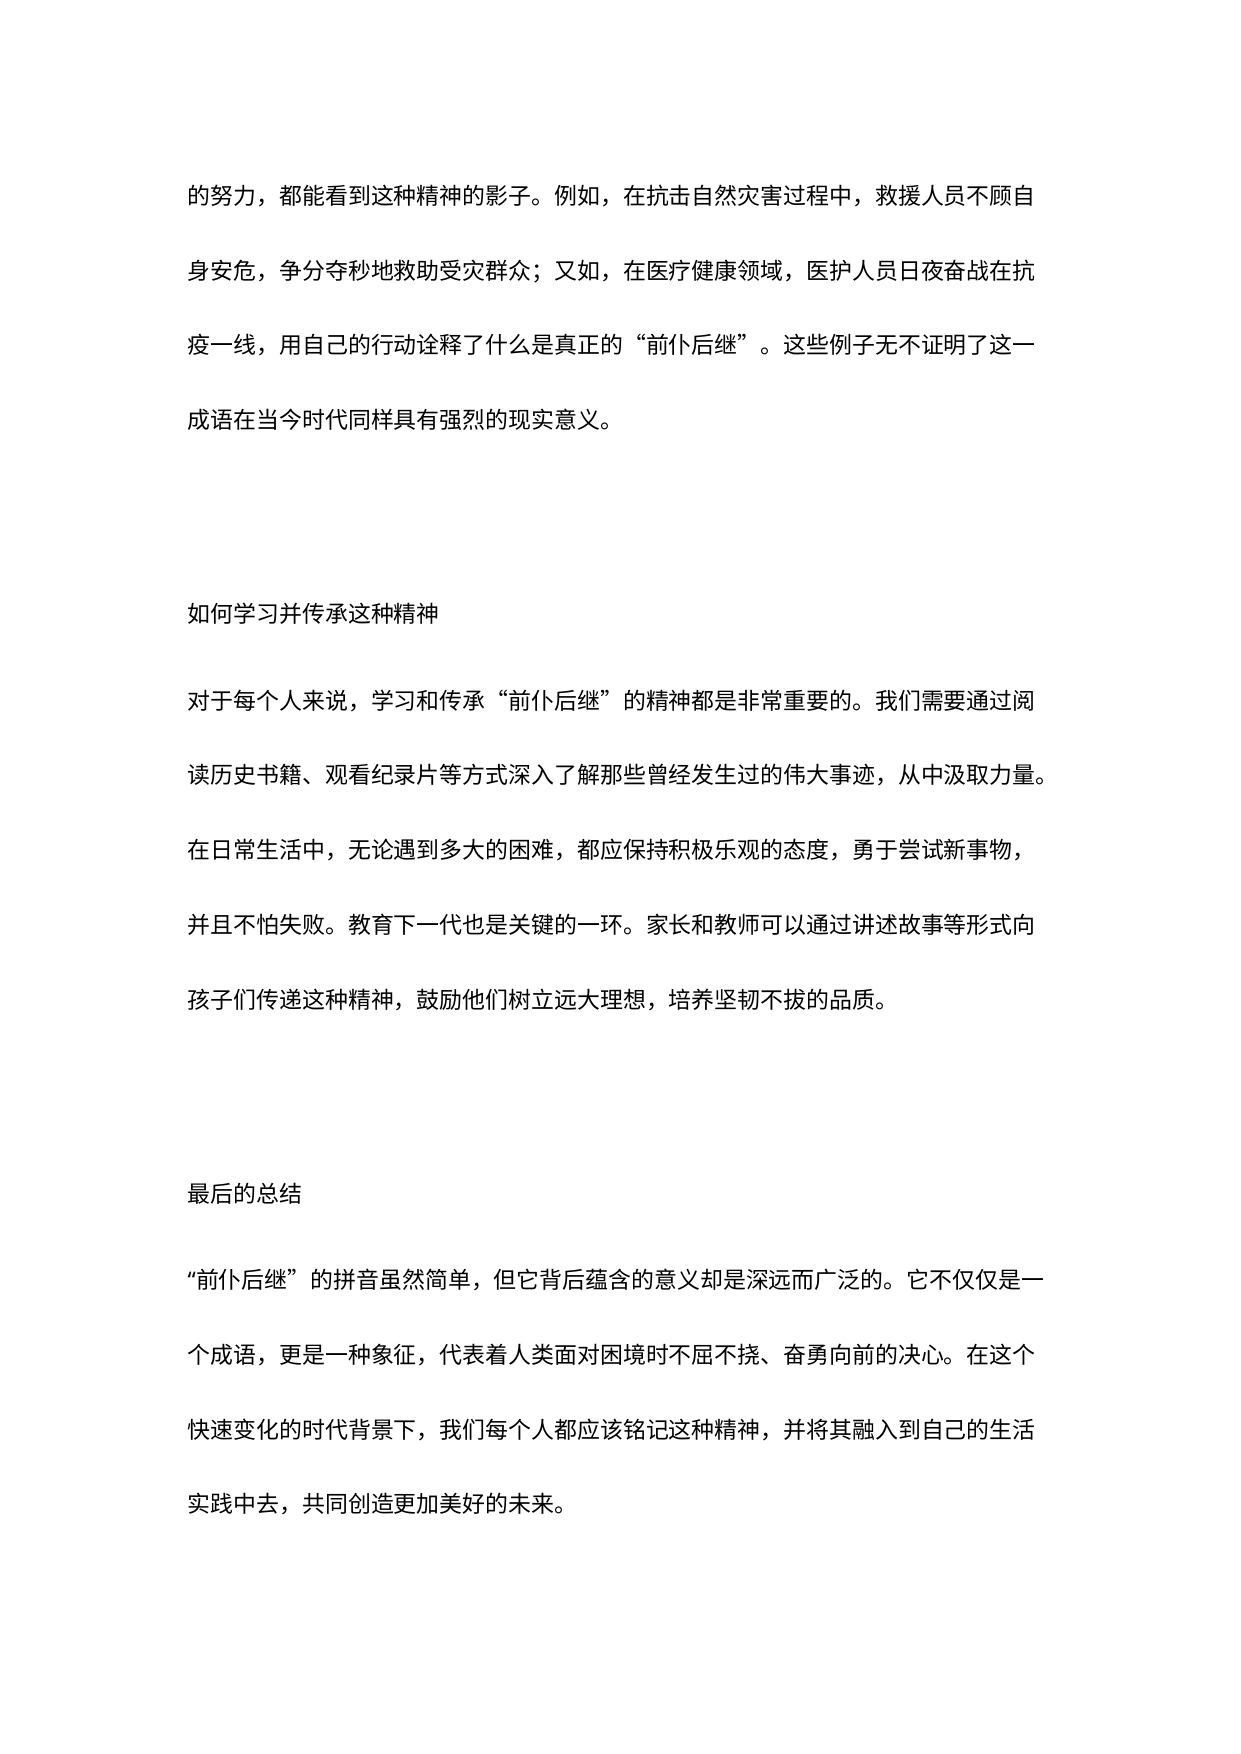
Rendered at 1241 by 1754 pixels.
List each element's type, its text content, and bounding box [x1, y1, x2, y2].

text 对于每个人来说，学习和传承“前仆后继”的精神都是非常重要的。我们需要通过阅读历史书籍、观看纪录片等方式深入了解那些曾经发生过的伟大事迹，从中汲取力量。在日常生活中，无论遇到多大的困难，都应保持积极乐观的态度，勇于尝试新事物，并且不怕失败。教育下一代也是关键的一环。家长和教师可以通过讲述故事等形式向孩子们传递这种精神，鼓励他们树立远大理想，培养坚韧不拔的品质。 [187, 667, 1053, 1031]
text 如何学习并传承这种精神 [187, 580, 1053, 645]
text 最后的总结 [187, 1160, 1053, 1225]
text “前仆后继”的拼音虽然简单，但它背后蕴含的意义却是深远而广泛的。它不仅仅是一个成语，更是一种象征，代表着人类面对困境时不屈不挠、奋勇向前的决心。在这个快速变化的时代背景下，我们每个人都应该铭记这种精神，并将其融入到自己的生活实践中去，共同创造更加美好的未来。 [187, 1246, 1053, 1536]
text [187, 162, 1053, 451]
